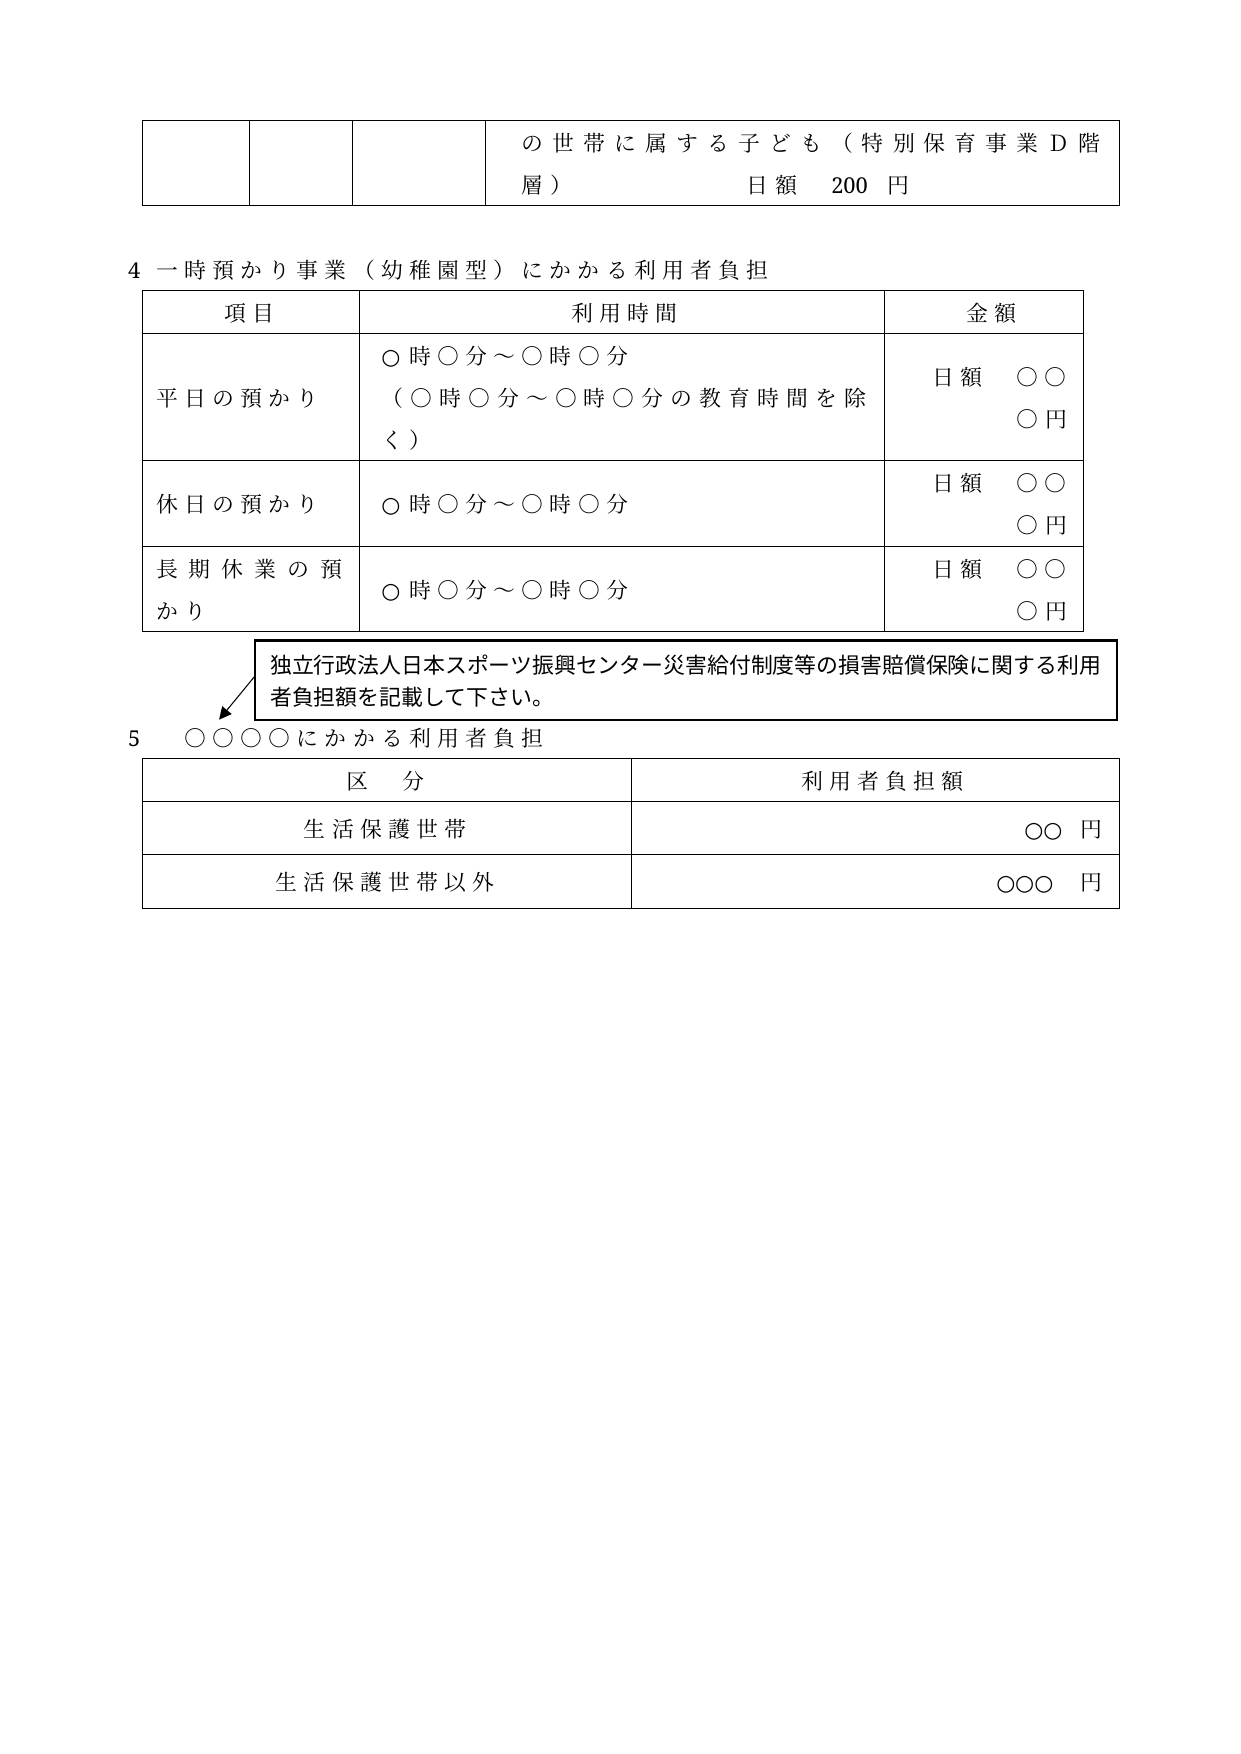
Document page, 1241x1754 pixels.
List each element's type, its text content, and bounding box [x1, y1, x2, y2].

table_cell 生活保護世帯以外 [143, 855, 631, 907]
table_cell 日額 ○○○円 [885, 461, 1083, 546]
table_cell ○時○分～○時○分 [360, 547, 884, 631]
table_cell 日額 ○○○円 [885, 334, 1083, 460]
text 5 ○○○○にかかる利用者負担 [128, 716, 1112, 758]
table_cell 平日の預かり [143, 334, 359, 460]
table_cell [486, 121, 1119, 205]
table_header 項目 [143, 291, 359, 333]
table_cell ○○円 [632, 802, 1119, 854]
table_cell 長期休業の預かり [143, 547, 359, 631]
table_cell ○時○分～○時○分 （○時○分～○時○分の教育時間を除く） [360, 334, 884, 460]
table_cell ○時○分～○時○分 [360, 461, 884, 546]
table_header 金額 [885, 291, 1083, 333]
table_header 利用者負担額 [632, 759, 1119, 801]
text 4 一時預かり事業（幼稚園型）にかかる利用者負担 [128, 248, 1112, 290]
table_cell 日額 ○○○円 [885, 547, 1083, 631]
table_cell 生活保護世帯 [143, 802, 631, 854]
table_cell 休日の預かり [143, 461, 359, 546]
table_header 区 分 [143, 759, 631, 801]
table_header 利用時間 [360, 291, 884, 333]
table_cell ○○○円 [632, 855, 1119, 907]
